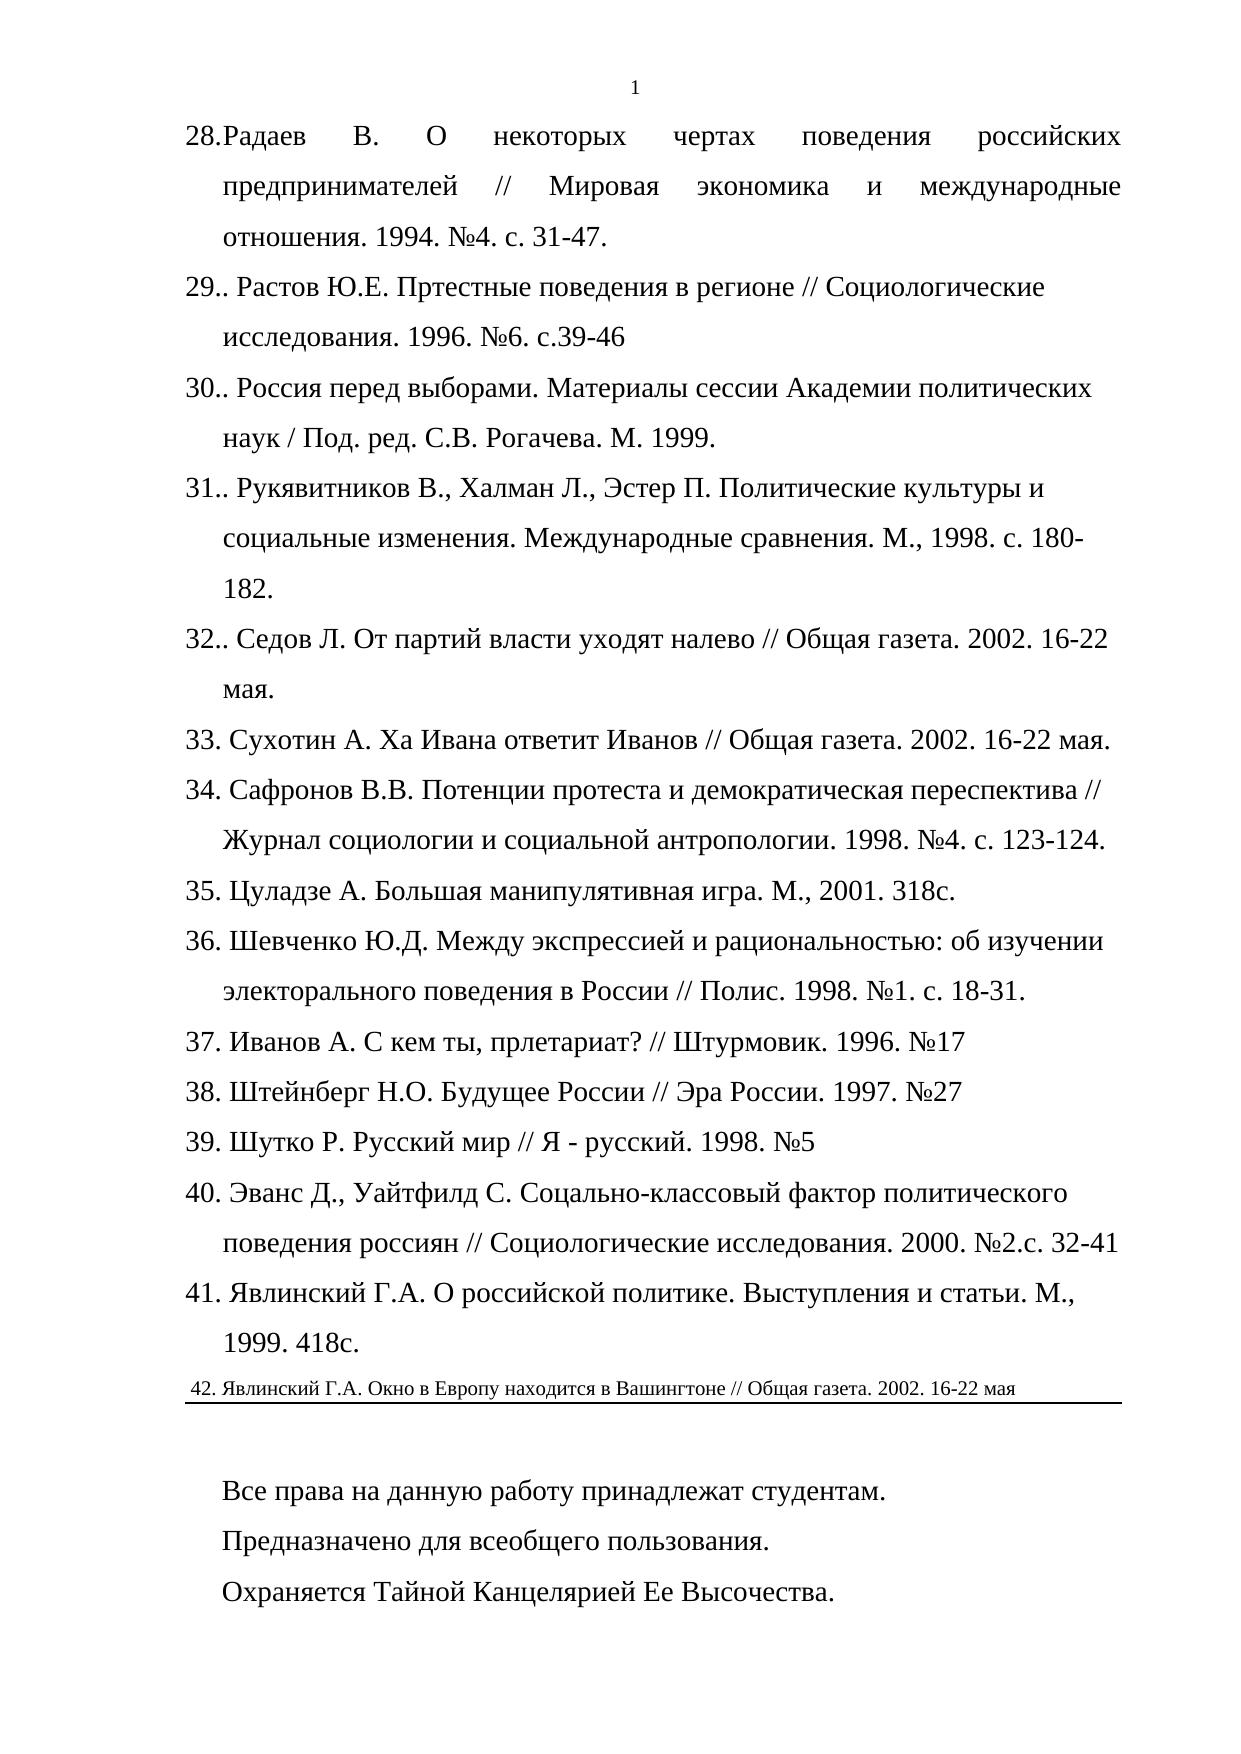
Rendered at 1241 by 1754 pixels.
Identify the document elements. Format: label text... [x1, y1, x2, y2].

text 36. Шевченко Ю.Д. Между экспрессией и рациональностью: об изучении электорального поведения в России // Полис. 1998. №1. с. 18-31. [185, 923, 1122, 1007]
text 35. Цуладзе А. Большая манипулятивная игра. М., 2001. 318с. [185, 873, 1122, 906]
text 42. Явлинский Г.А. Окно в Европу находится в Вашингтоне // Общая газета. 2002. 16-22 мая [185, 1376, 1122, 1402]
text 32.. Седов Л. От партий власти уходят налево // Общая газета. 2002. 16-22 мая. [185, 621, 1122, 705]
text Охраняется Тайной Канцелярией Ее Высочества. [148, 1574, 1122, 1607]
text 40. Эванс Д., Уайтфилд С. Соцально-классовый фактор политического поведения россиян // Социологические исследования. 2000. №2.с. 32-41 [185, 1175, 1122, 1258]
text 30.. Россия перед выборами. Материалы сессии Академии политических наук / Под. ред. С.В. Рогачева. М. 1999. [185, 370, 1122, 453]
text Предназначено для всеобщего пользования. [148, 1523, 1122, 1557]
text 37. Иванов А. С кем ты, прлетариат? // Штурмовик. 1996. №17 [185, 1024, 1122, 1057]
text Все права на данную работу принадлежат студентам. [148, 1473, 1122, 1507]
text 41. Явлинский Г.А. О российской политике. Выступления и статьи. М., 1999. 418с. [185, 1275, 1122, 1359]
text 38. Штейнберг Н.О. Будущее России // Эра России. 1997. №27 [185, 1074, 1122, 1108]
text 29.. Растов Ю.Е. Пртестные поведения в регионе // Социологические исследования. 1996. №6. с.39-46 [185, 269, 1122, 353]
text 33. Сухотин А. Ха Ивана ответит Иванов // Общая газета. 2002. 16-22 мая. [185, 722, 1122, 755]
list Радаев В. О некоторых чертах поведения российских предпринимателей // Мировая экономика и международные отношения. 1994. №4. с. 31-47. [185, 118, 1122, 252]
text 34. Сафронов В.В. Потенции протеста и демократическая переспектива // Журнал социологии и социальной антропологии. 1998. №4. с. 123-124. [185, 772, 1122, 856]
text 31.. Рукявитников В., Халман Л., Эстер П. Политические культуры и социальные изменения. Международные сравнения. М., 1998. с. 180-182. [185, 470, 1122, 604]
text 39. Шутко Р. Русский мир // Я - русский. 1998. №5 [185, 1124, 1122, 1158]
